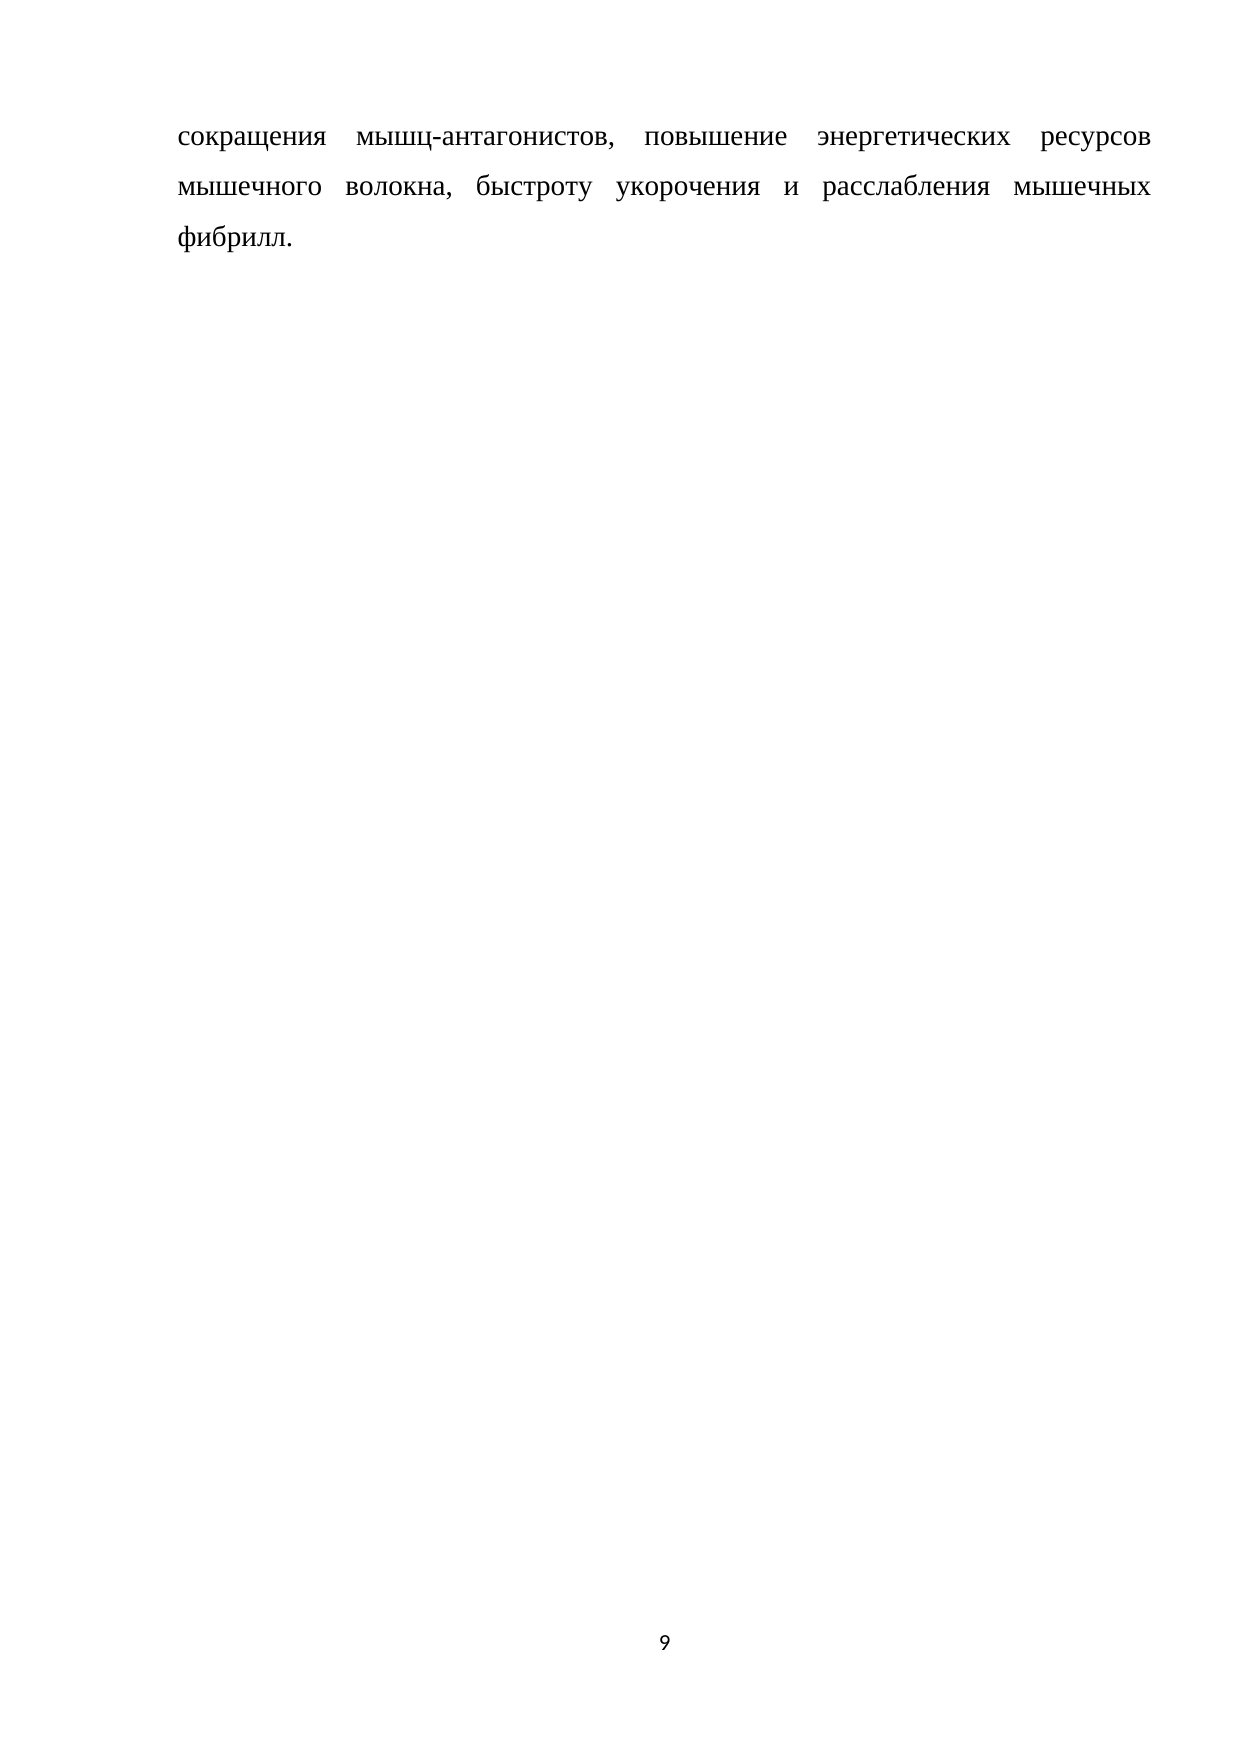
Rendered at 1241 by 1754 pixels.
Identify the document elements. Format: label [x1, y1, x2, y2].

text [177, 118, 1152, 252]
